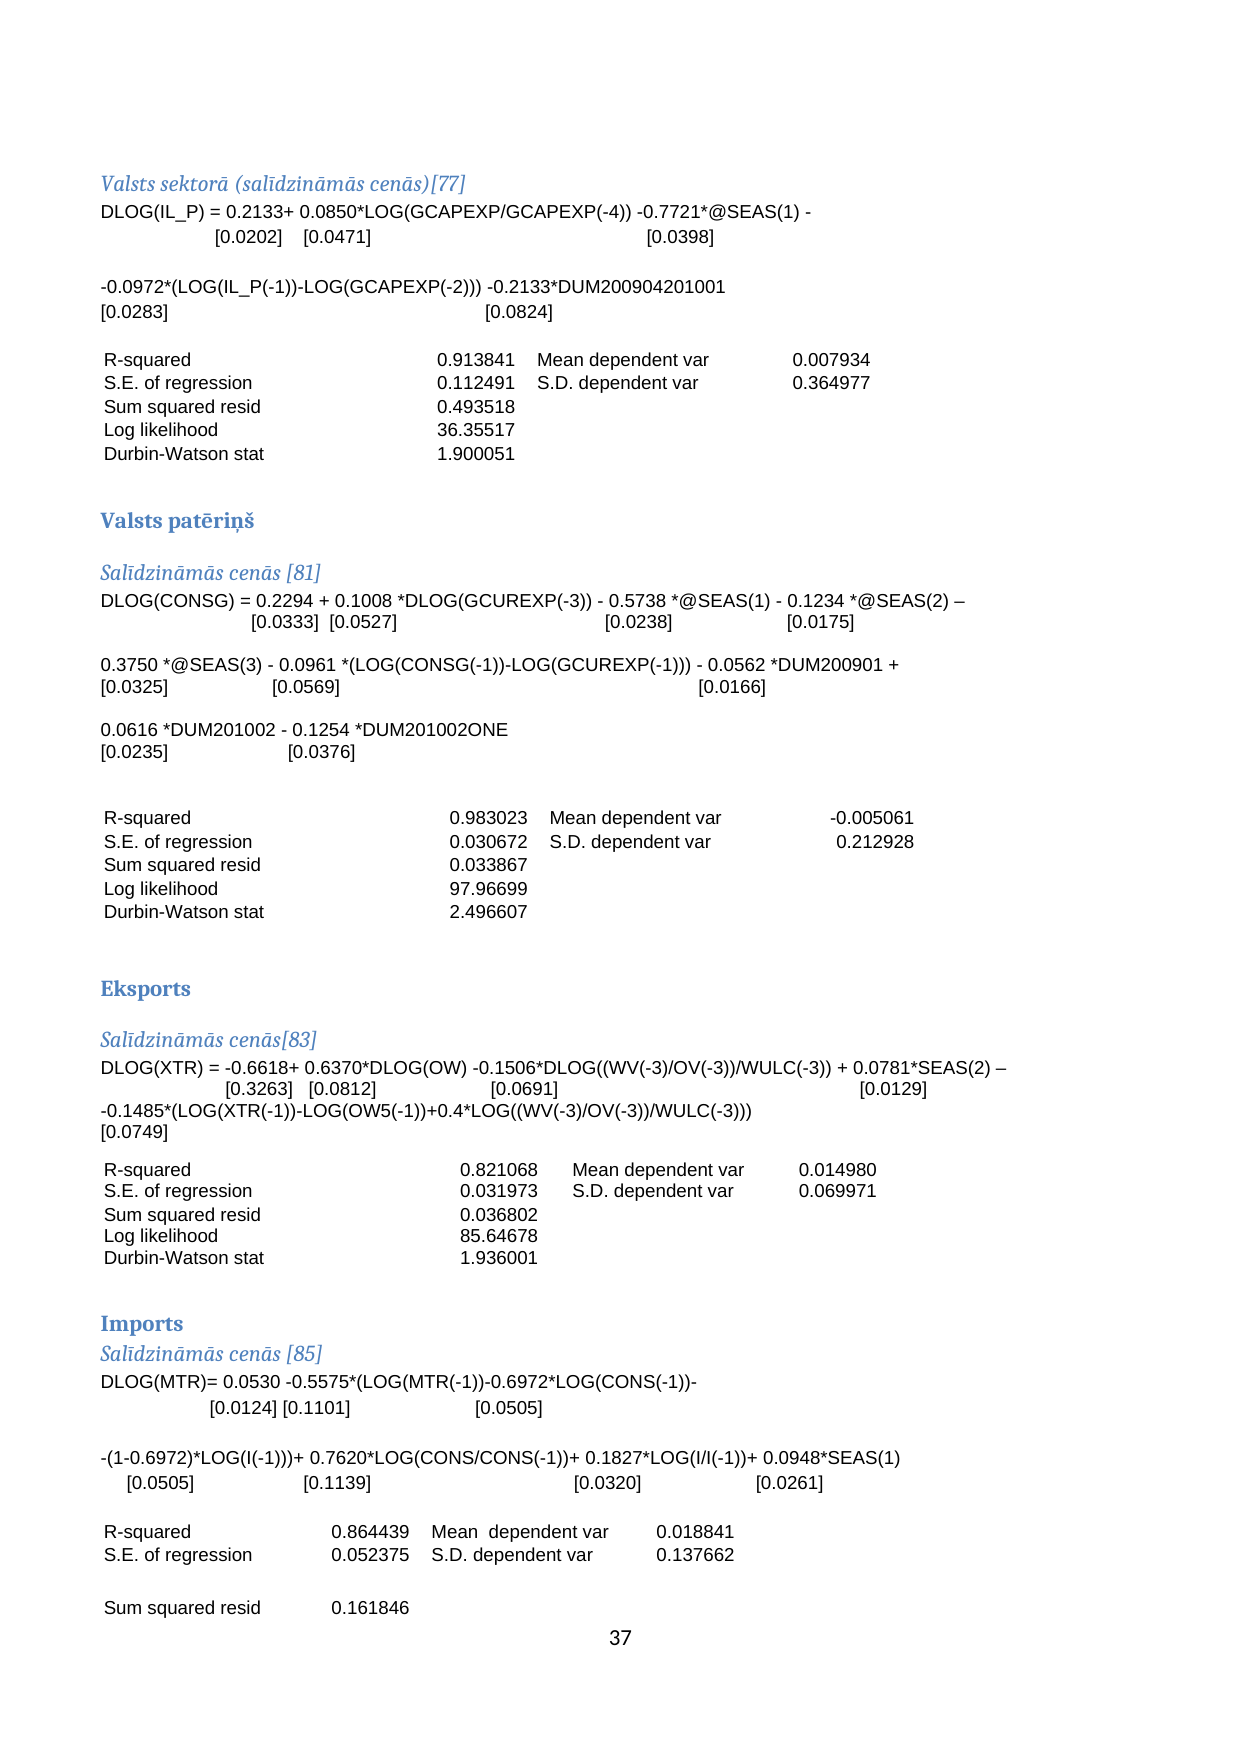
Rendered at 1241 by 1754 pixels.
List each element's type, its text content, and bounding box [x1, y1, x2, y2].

text [0.0505] [0.1139] [0.0320] [0.0261] [100, 1472, 1140, 1494]
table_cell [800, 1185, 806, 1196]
subtitle Eksports [100, 975, 1140, 1002]
subtitle Valsts patēriņš [100, 508, 1140, 535]
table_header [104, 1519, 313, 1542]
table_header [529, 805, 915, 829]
text DLOG(IL_P) = 0.2133+ 0.0850*LOG(GCAPEXP/GCAPEXP(-4)) -0.7721*@SEAS(1) - [100, 201, 1140, 223]
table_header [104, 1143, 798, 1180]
text [0.0283] [0.0824] [100, 301, 1140, 322]
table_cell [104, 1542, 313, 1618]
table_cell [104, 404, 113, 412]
text [0.0333] [0.0527] [0.0238] [0.0175] [100, 611, 1140, 633]
text DLOG(XTR) = -0.6618+ 0.6370*DLOG(OW) -0.1506*DLOG((WV(-3)/OV(-3))/WULC(-3)) + 0.0781*SEAS(2) – [100, 1057, 1140, 1078]
subtitle Valsts sektorā (salīdzināmās cenās)[77] [100, 171, 1140, 197]
subtitle Salīdzināmās cenās [81] [100, 559, 1140, 586]
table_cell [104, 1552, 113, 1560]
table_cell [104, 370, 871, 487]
subtitle Imports [100, 1311, 1140, 1337]
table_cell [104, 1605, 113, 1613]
text [0.0235] [0.0376] [100, 741, 1140, 762]
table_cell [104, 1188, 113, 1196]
text [0.0325] [0.0569] [0.0166] [100, 676, 1140, 697]
text [0.0202] [0.0471] [0.0398] [100, 226, 1140, 248]
text [0.3263] [0.0812] [0.0691] [0.0129] [100, 1078, 1140, 1100]
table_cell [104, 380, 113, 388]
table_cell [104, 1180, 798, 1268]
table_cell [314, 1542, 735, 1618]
text -0.0972*(LOG(IL_P(-1))-LOG(GCAPEXP(-2))) -0.2133*DUM200904201001 [100, 276, 1140, 297]
subtitle Salīdzināmās cenās[83] [100, 1026, 1140, 1053]
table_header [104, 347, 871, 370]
text DLOG(CONSG) = 0.2294 + 0.1008 *DLOG(GCUREXP(-3)) - 0.5738 *@SEAS(1) - 0.1234 *@SEAS(2) – [100, 589, 1140, 611]
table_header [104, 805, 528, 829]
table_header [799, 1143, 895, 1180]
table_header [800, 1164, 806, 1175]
text [0.0749] [100, 1121, 1140, 1143]
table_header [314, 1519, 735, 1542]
text 0.0616 *DUM201002 - 0.1254 *DUM201002ONE [100, 719, 1140, 741]
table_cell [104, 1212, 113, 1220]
text -0.1485*(LOG(XTR(-1))-LOG(OW5(-1))+0.4*LOG((WV(-3)/OV(-3))/WULC(-3))) [100, 1100, 1140, 1121]
text 0.3750 *@SEAS(3) - 0.0961 *(LOG(CONSG(-1))-LOG(GCUREXP(-1))) - 0.0562 *DUM200901 + [100, 654, 1140, 676]
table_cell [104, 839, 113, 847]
text [0.0124] [0.1101] [0.0505] [100, 1397, 1140, 1418]
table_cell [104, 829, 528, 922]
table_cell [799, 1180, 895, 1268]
text -(1-0.6972)*LOG(I(-1)))+ 0.7620*LOG(CONS/CONS(-1))+ 0.1827*LOG(I/I(-1))+ 0.0948*SEAS(1) [100, 1446, 1140, 1468]
text Salīdzināmās cenās [85] [100, 1341, 1140, 1367]
text DLOG(MTR)= 0.0530 -0.5575*(LOG(MTR(-1))-0.6972*LOG(CONS(-1))- [100, 1371, 1140, 1393]
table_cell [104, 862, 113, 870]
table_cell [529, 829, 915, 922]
